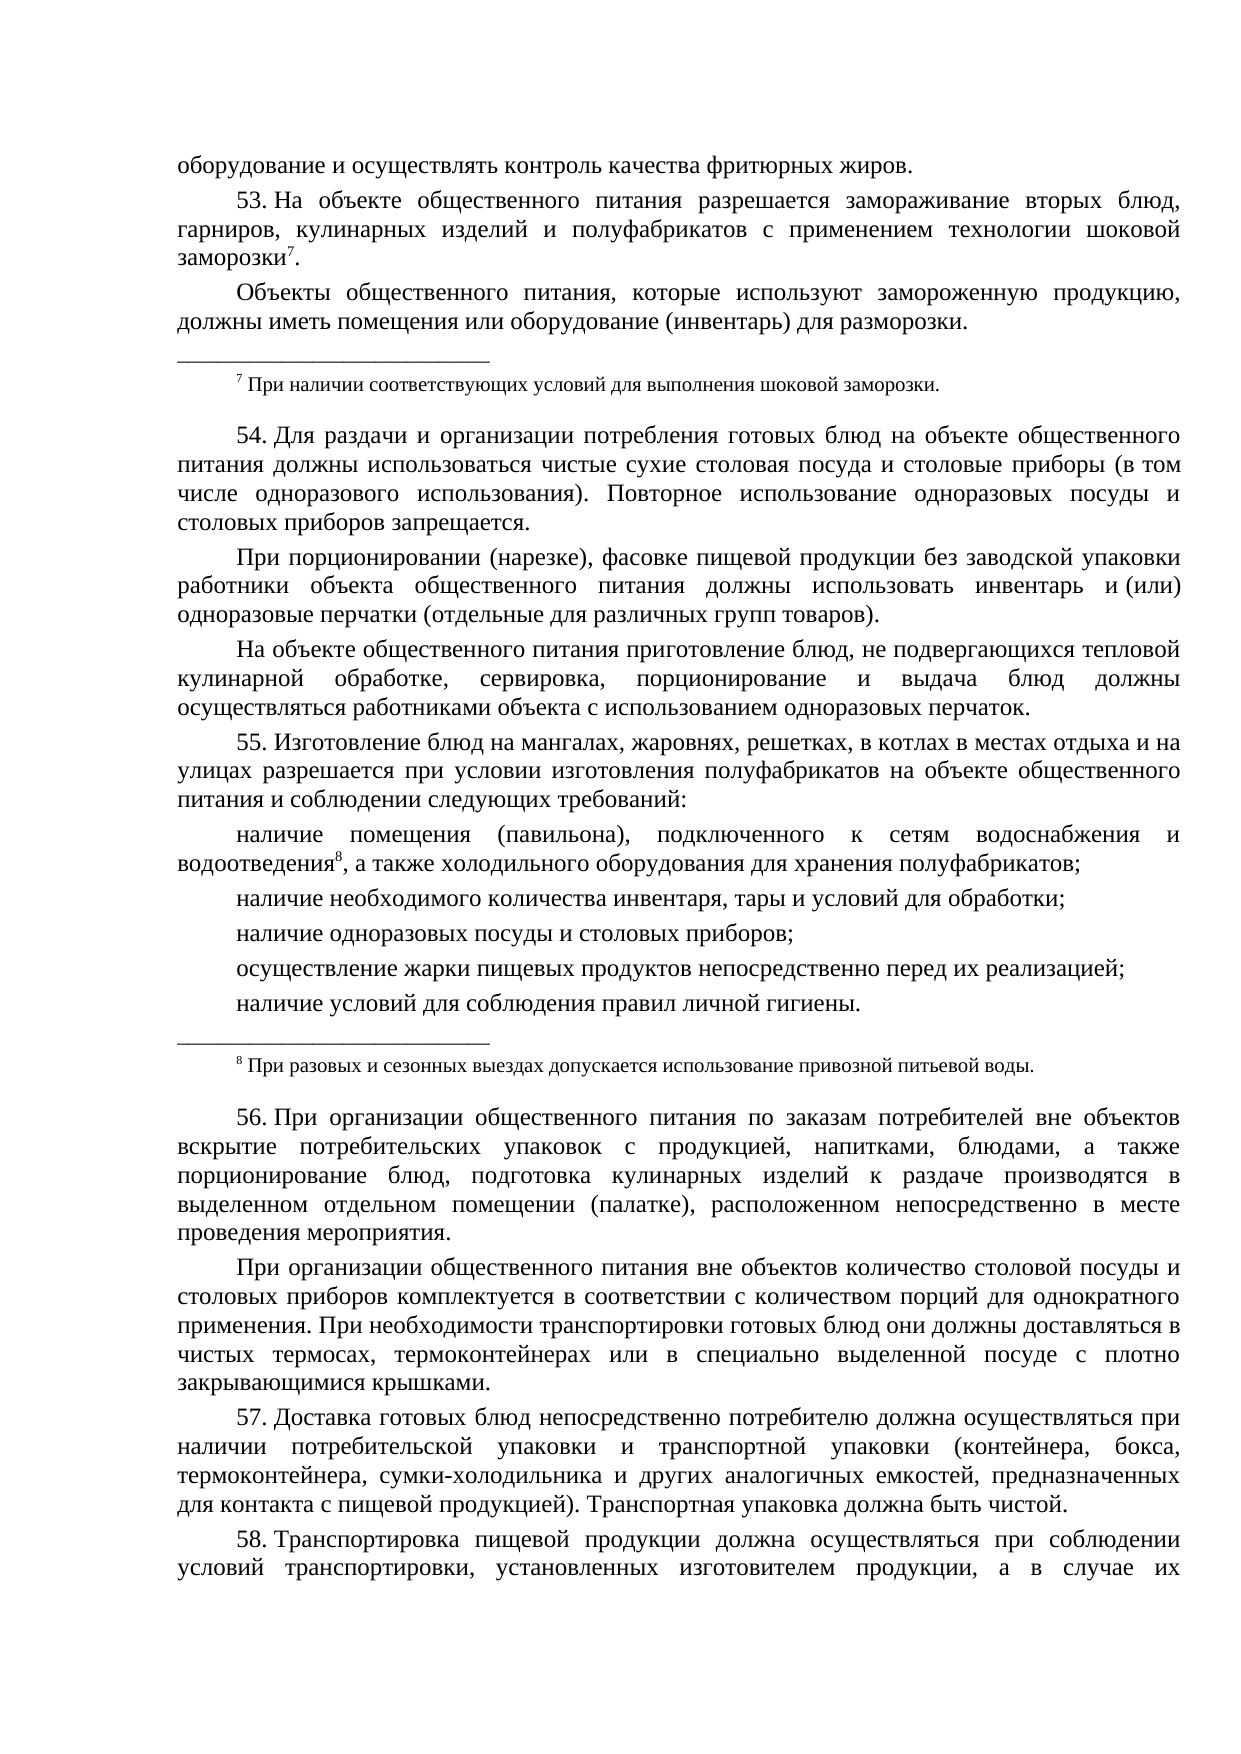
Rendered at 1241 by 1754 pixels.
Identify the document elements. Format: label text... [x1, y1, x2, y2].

text Объекты общественного питания, которые используют замороженную продукцию, должны иметь помещения или оборудование (инвентарь) для разморозки. [177, 277, 1181, 335]
text ______________________________ [177, 1023, 1181, 1047]
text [177, 1524, 1181, 1581]
text наличие условий для соблюдения правил личной гигиены. [177, 988, 1181, 1017]
text 55. Изготовление блюд на мангалах, жаровнях, решетках, в котлах в местах отдыха и на улицах разрешается при условии изготовления полуфабрикатов на объекте общественного питания и соблюдении следующих требований: [177, 727, 1181, 813]
text наличие помещения (павильона), подключенного к сетям водоснабжения и водоотведения8, а также холодильного оборудования для хранения полуфабрикатов; [177, 819, 1181, 877]
text 53. На объекте общественного питания разрешается замораживание вторых блюд, гарниров, кулинарных изделий и полуфабрикатов с применением технологии шоковой заморозки7. [177, 185, 1181, 271]
text осуществление жарки пищевых продуктов непосредственно перед их реализацией; [177, 953, 1181, 982]
text 57. Доставка готовых блюд непосредственно потребителю должна осуществляться при наличии потребительской упаковки и транспортной упаковки (контейнера, бокса, термоконтейнера, сумки-холодильника и других аналогичных емкостей, предназначенных для контакта с пищевой продукцией). Транспортная упаковка должна быть чистой. [177, 1402, 1181, 1517]
text 56. При организации общественного питания по заказам потребителей вне объектов вскрытие потребительских упаковок с продукцией, напитками, блюдами, а также порционирование блюд, подготовка кулинарных изделий к раздаче производятся в выделенном отдельном помещении (палатке), расположенном непосредственно в месте проведения мероприятия. [177, 1102, 1181, 1246]
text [177, 150, 1181, 179]
text 54. Для раздачи и организации потребления готовых блюд на объекте общественного питания должны использоваться чистые сухие столовая посуда и столовые приборы (в том числе одноразового использования). Повторное использование одноразовых посуды и столовых приборов запрещается. [177, 421, 1181, 536]
text наличие необходимого количества инвентаря, тары и условий для обработки; [177, 883, 1181, 912]
text На объекте общественного питания приготовление блюд, не подвергающихся тепловой кулинарной обработке, сервировка, порционирование и выдача блюд должны осуществляться работниками объекта с использованием одноразовых перчаток. [177, 634, 1181, 721]
text наличие одноразовых посуды и столовых приборов; [177, 918, 1181, 947]
text 7 При наличии соответствующих условий для выполнения шоковой заморозки. [177, 372, 1181, 396]
text ______________________________ [177, 341, 1181, 365]
text При порционировании (нарезке), фасовке пищевой продукции без заводской упаковки работники объекта общественного питания должны использовать инвентарь и (или) одноразовые перчатки (отдельные для различных групп товаров). [177, 542, 1181, 628]
text При организации общественного питания вне объектов количество столовой посуды и столовых приборов комплектуется в соответствии с количеством порций для однократного применения. При необходимости транспортировки готовых блюд они должны доставляться в чистых термосах, термоконтейнерах или в специально выделенной посуде с плотно закрывающимися крышками. [177, 1252, 1181, 1396]
text 8 При разовых и сезонных выездах допускается использование привозной питьевой воды. [177, 1053, 1181, 1077]
